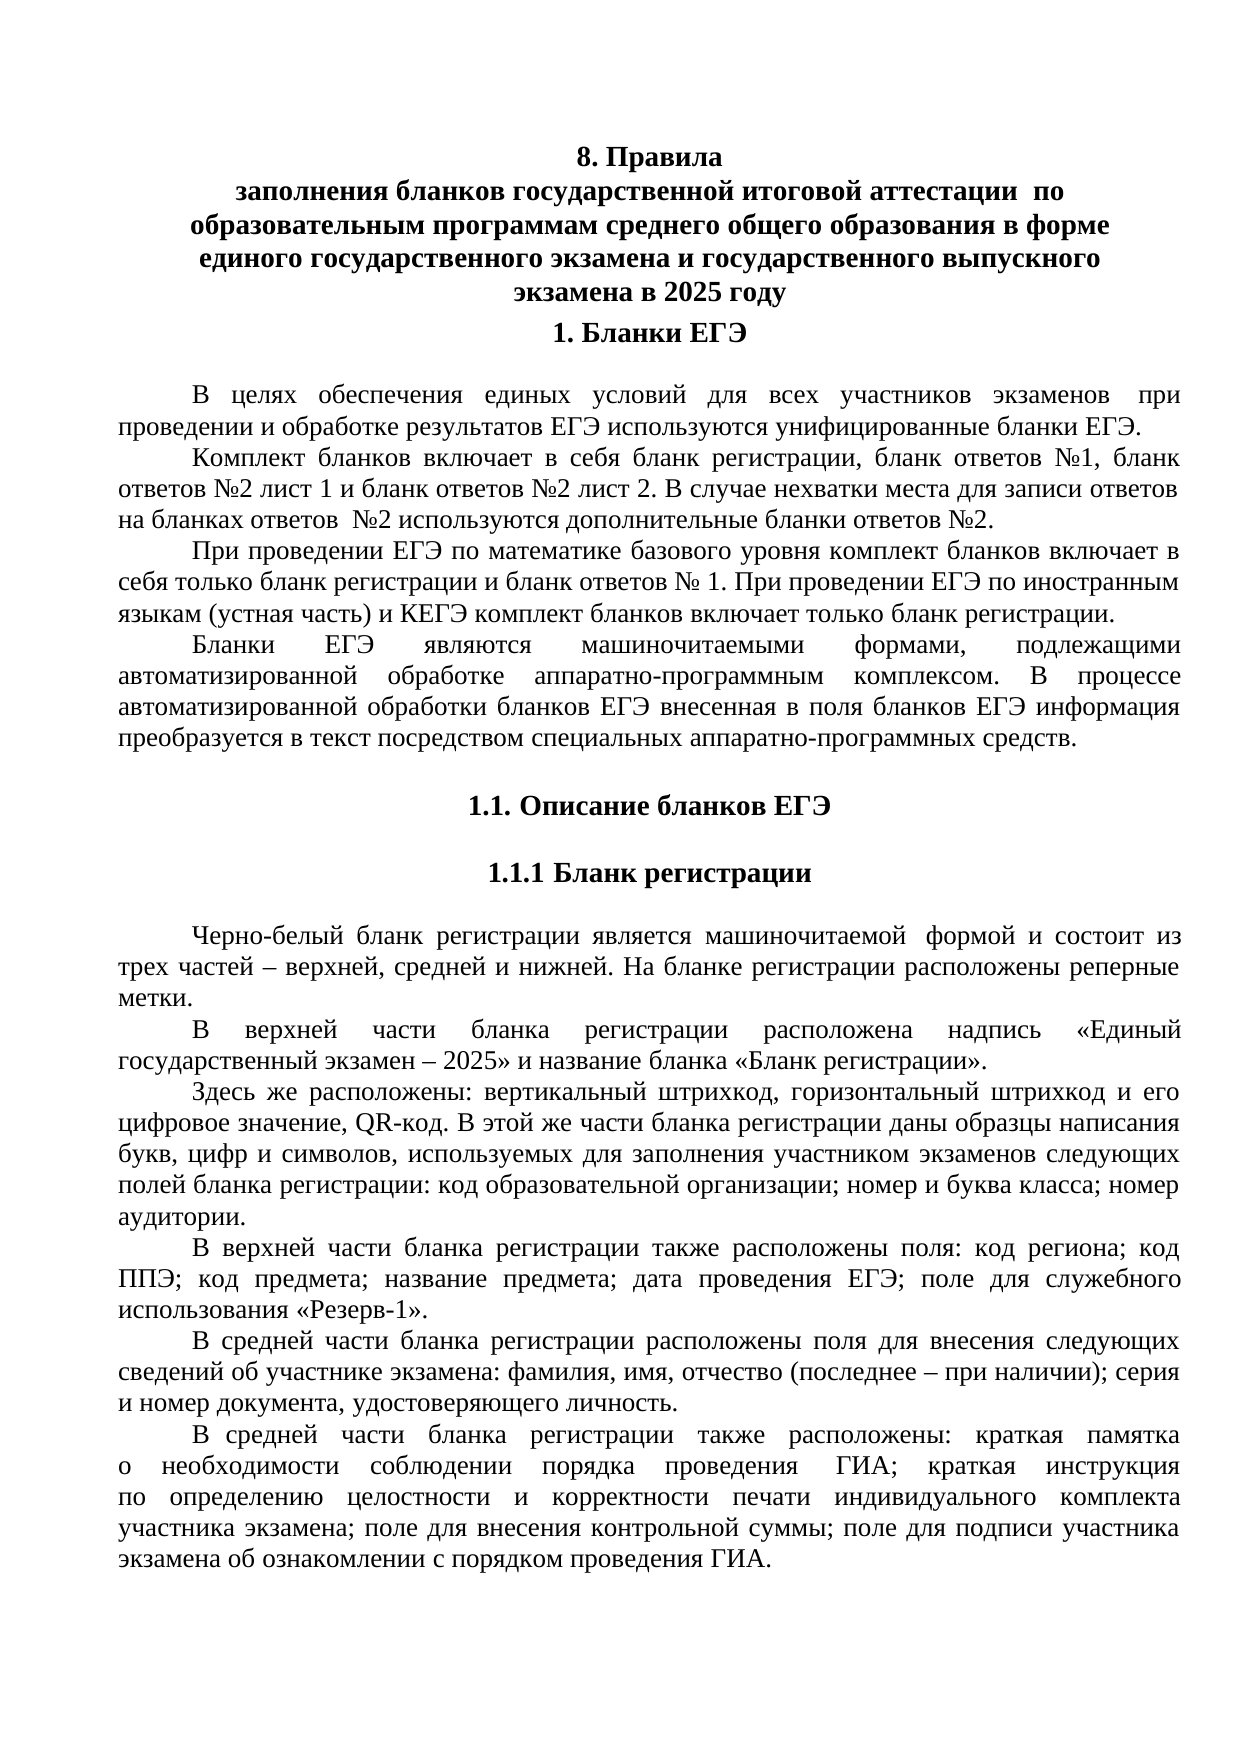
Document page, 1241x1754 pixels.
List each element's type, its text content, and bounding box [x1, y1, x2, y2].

subtitle Описание бланков ЕГЭ [468, 788, 1215, 821]
text При проведении ЕГЭ по математике базового уровня комплект бланков включает в себя только бланк регистрации и бланк ответов № 1. При проведении ЕГЭ по иностранным языкам (устная часть) и КЕГЭ комплект бланков включает только бланк регистрации. [118, 534, 1181, 628]
text 8. Правила [146, 139, 1153, 173]
text В верхней части бланка регистрации также расположены поля: код региона; код ППЭ; код предмета; название предмета; дата проведения ЕГЭ; поле для служебного использования «Резерв-1». [118, 1231, 1181, 1324]
text Бланки ЕГЭ являются машиночитаемыми формами, подлежащими автоматизированной обработке аппаратно-программным комплексом. В процессе автоматизированной обработки бланков ЕГЭ внесенная в поля бланков ЕГЭ информация преобразуется в текст посредством специальных аппаратно-программных средств. [118, 628, 1181, 752]
text Комплект бланков включает в себя бланк регистрации, бланк ответов №1, бланк ответов №2 лист 1 и бланк ответов №2 лист 2. В случае нехватки места для записи ответов на бланках ответов №2 используются дополнительные бланки ответов №2. [118, 441, 1181, 534]
text В средней части бланка регистрации также расположены: краткая памятка о необходимости соблюдении порядка проведения ГИА; краткая инструкция по определению целостности и корректности печати индивидуального комплекта участника экзамена; поле для внесения контрольной суммы; поле для подписи участника экзамена об ознакомлении с порядком проведения ГИА. [118, 1418, 1181, 1573]
subtitle Бланки ЕГЭ [552, 315, 1215, 348]
text В целях обеспечения единых условий для всех участников экзаменов при проведении и обработке результатов ЕГЭ используются унифицированные бланки ЕГЭ. [118, 379, 1181, 441]
text В средней части бланка регистрации расположены поля для внесения следующих сведений об участнике экзамена: фамилия, имя, отчество (последнее – при наличии); серия и номер документа, удостоверяющего личность. [118, 1324, 1182, 1418]
text Черно-белый бланк регистрации является машиночитаемой формой и состоит из трех частей – верхней, средней и нижней. На бланке регистрации расположены реперные метки. [118, 919, 1182, 1013]
text Здесь же расположены: вертикальный штрихкод, горизонтальный штрихкод и его цифровое значение, QR-код. В этой же части бланка регистрации даны образцы написания букв, цифр и символов, используемых для заполнения участником экзаменов следующих полей бланка регистрации: код образовательной организации; номер и буква класса; номер аудитории. [118, 1075, 1181, 1231]
text В верхней части бланка регистрации расположена надпись «Единый государственный экзамен – 2025» и название бланка «Бланк регистрации». [118, 1013, 1182, 1075]
subtitle Бланк регистрации [487, 855, 1215, 889]
text заполнения бланков государственной итоговой аттестации по образовательным программам среднего общего образования в форме единого государственного экзамена и государственного выпускного экзамена в 2025 году [146, 173, 1153, 307]
